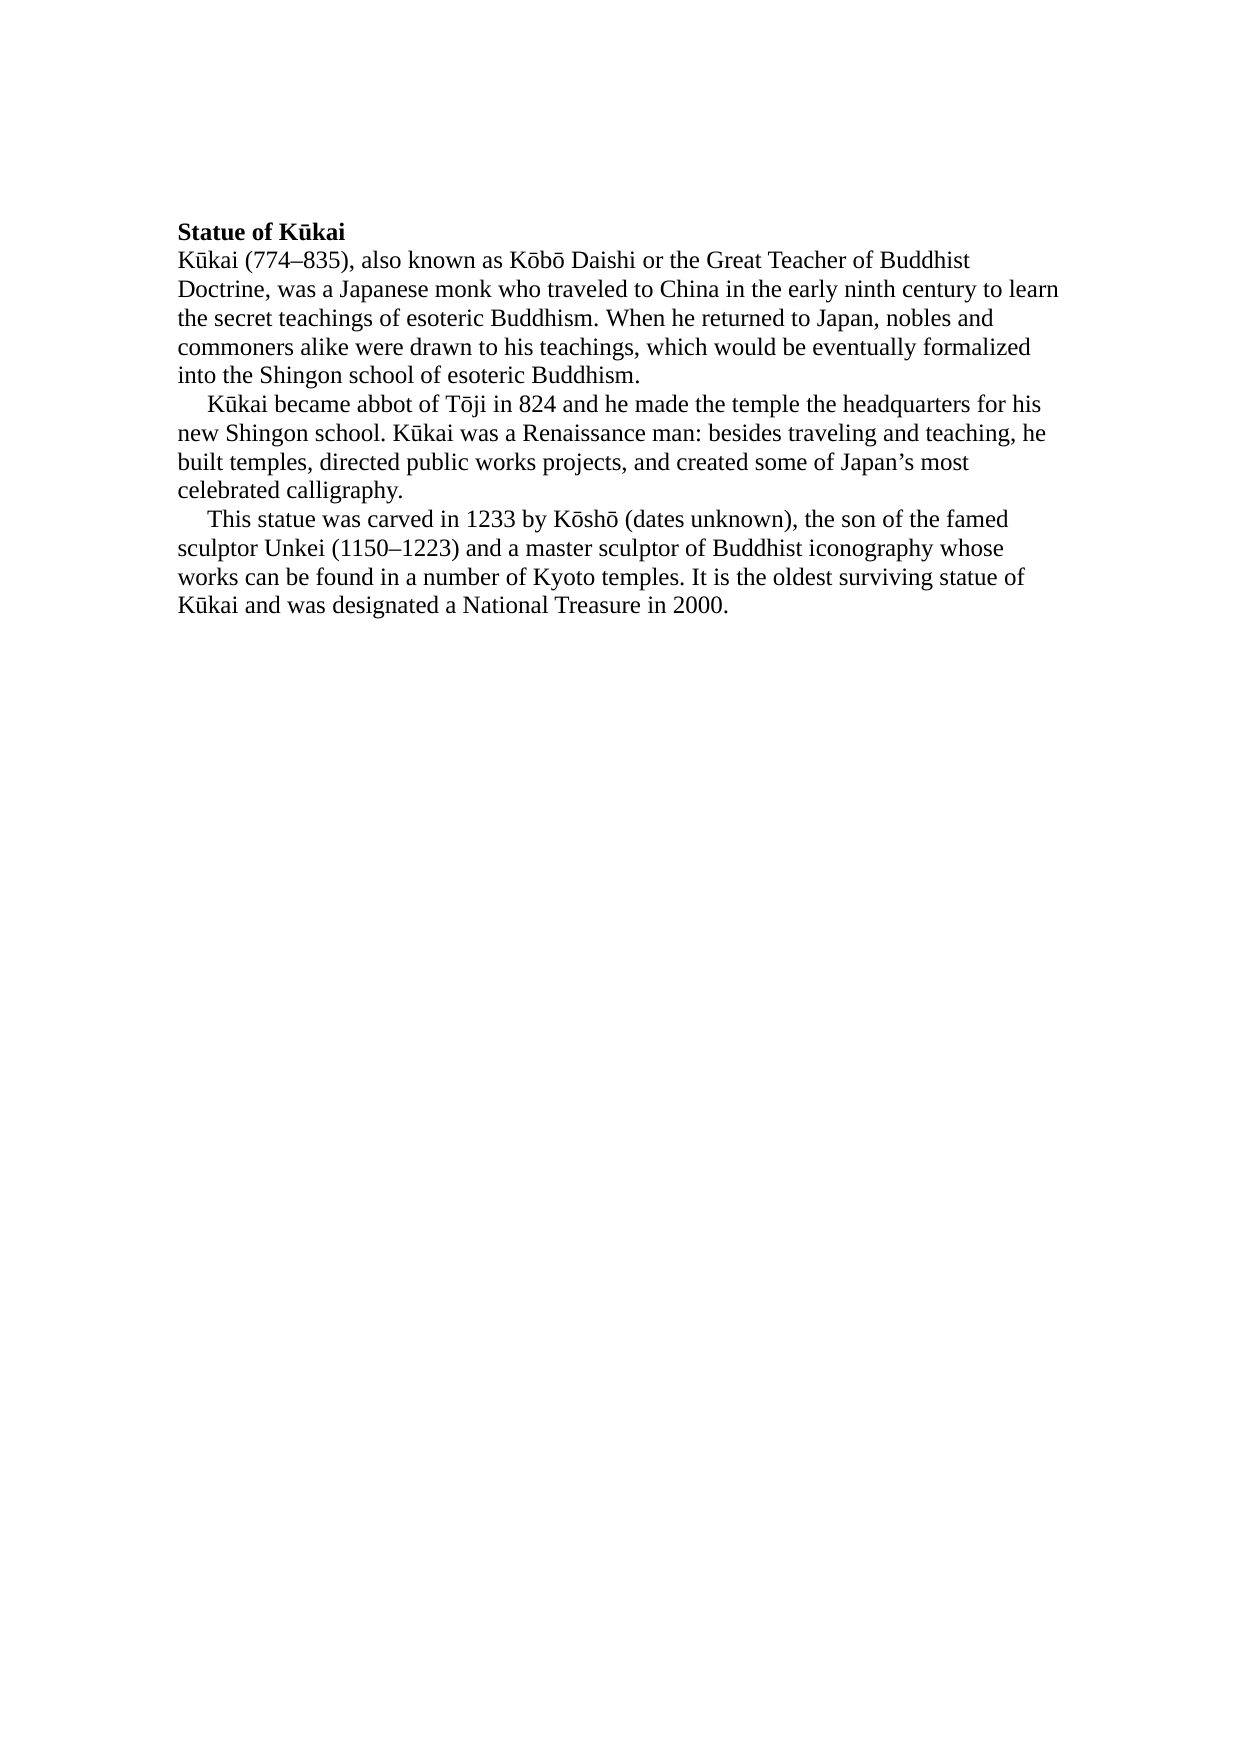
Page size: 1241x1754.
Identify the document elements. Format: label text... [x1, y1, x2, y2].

text Statue of Kūkai [177, 217, 1063, 246]
text Kūkai became abbot of Tōji in 824 and he made the temple the headquarters for his new Shingon school. Kūkai was a Renaissance man: besides traveling and teaching, he built temples, directed public works projects, and created some of Japan’s most celebrated calligraphy. [177, 389, 1063, 504]
text This statue was carved in 1233 by Kōshō (dates unknown), the son of the famed sculptor Unkei (1150–1223) and a master sculptor of Buddhist iconography whose works can be found in a number of Kyoto temples. It is the oldest surviving statue of Kūkai and was designated a National Treasure in 2000. [177, 504, 1063, 619]
text Kūkai (774–835), also known as Kōbō Daishi or the Great Teacher of Buddhist Doctrine, was a Japanese monk who traveled to China in the early ninth century to learn the secret teachings of esoteric Buddhism. When he returned to Japan, nobles and commoners alike were drawn to his teachings, which would be eventually formalized into the Shingon school of esoteric Buddhism. [177, 246, 1063, 389]
